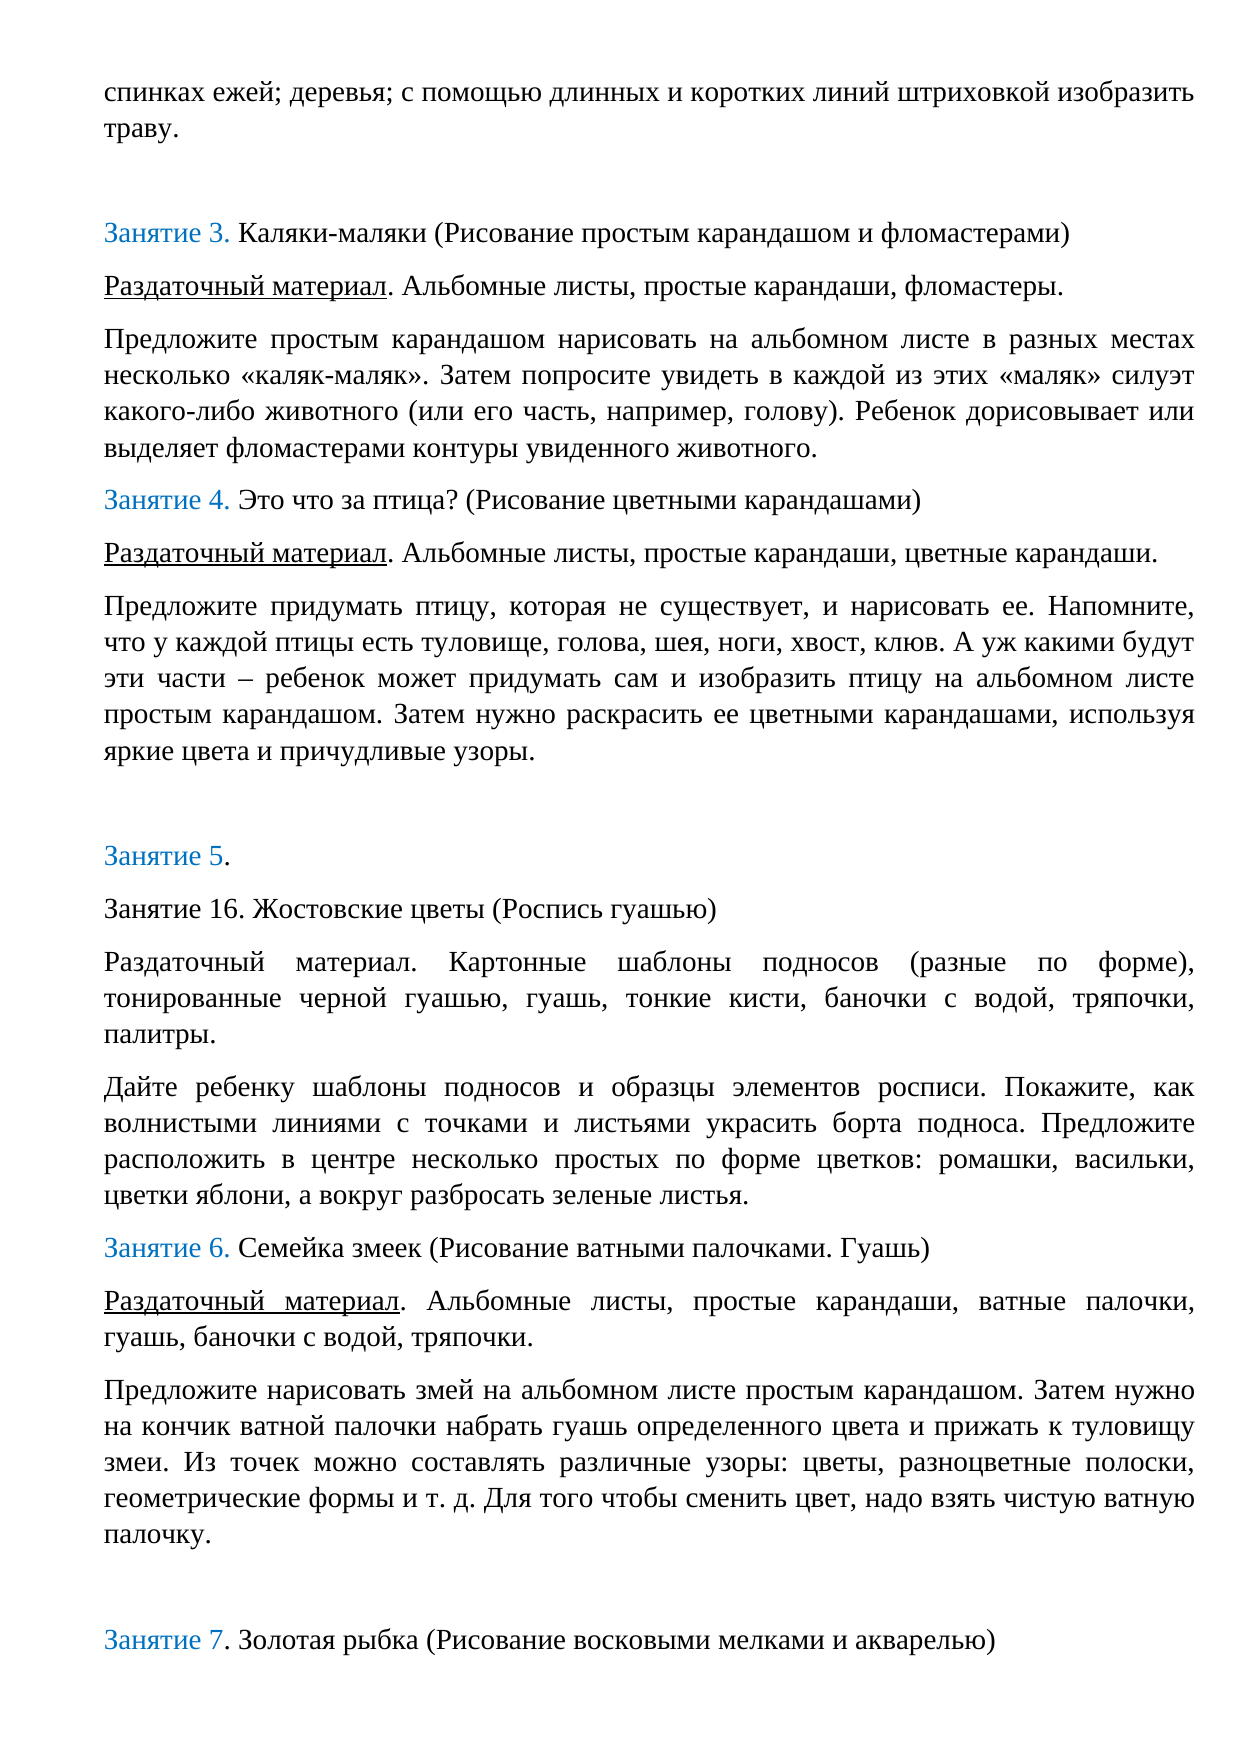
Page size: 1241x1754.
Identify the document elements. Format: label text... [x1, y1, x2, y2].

text Занятие 4. Это что за птица? (Рисование цветными карандашами) [103, 482, 1196, 516]
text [103, 74, 1196, 143]
text Раздаточный материал. Альбомные листы, простые карандаши, цветные карандаши. [103, 535, 1196, 569]
text Предложите нарисовать змей на альбомном листе простым карандашом. Затем нужно на кончик ватной палочки набрать гуашь определенного цвета и прижать к туловищу змеи. Из точек можно составлять различные узоры: цветы, разноцветные полоски, геометрические формы и т. д. Для того чтобы сменить цвет, надо взять чистую ватную палочку. [103, 1372, 1196, 1550]
text Дайте ребенку шаблоны подносов и образцы элементов росписи. Покажите, как волнистыми линиями с точками и листьями украсить борта подноса. Предложите расположить в центре несколько простых по форме цветков: ромашки, васильки, цветки яблони, а вокруг разбросать зеленые листья. [103, 1069, 1196, 1211]
text Предложите придумать птицу, которая не существует, и нарисовать ее. Напомните, что у каждой птицы есть туловище, голова, шея, ноги, хвост, клюв. А уж какими будут эти части – ребенок может придумать сам и изобразить птицу на альбомном листе простым карандашом. Затем нужно раскрасить ее цветными карандашами, используя яркие цвета и причудливые узоры. [103, 588, 1196, 766]
text Занятие 3. Каляки-маляки (Рисование простым карандашом и фломастерами) [103, 216, 1196, 249]
text Раздаточный материал. Альбомные листы, простые карандаши, фломастеры. [103, 268, 1196, 302]
text Раздаточный материал. Альбомные листы, простые карандаши, ватные палочки, гуашь, баночки с водой, тряпочки. [103, 1283, 1196, 1353]
text Занятие 7. Золотая рыбка (Рисование восковыми мелками и акварелью) [103, 1622, 1196, 1656]
text Предложите простым карандашом нарисовать на альбомном листе в разных местах несколько «каляк-маляк». Затем попросите увидеть в каждой из этих «маляк» силуэт какого-либо животного (или его часть, например, голову). Ребенок дорисовывает или выделяет фломастерами контуры увиденного животного. [103, 321, 1196, 463]
text Раздаточный материал. Картонные шаблоны подносов (разные по форме), тонированные черной гуашью, гуашь, тонкие кисти, баночки с водой, тряпочки, палитры. [103, 944, 1196, 1050]
text Занятие 16. Жостовские цветы (Роспись гуашью) [103, 891, 1196, 925]
text Занятие 6. Семейка змеек (Рисование ватными палочками. Гуашь) [103, 1230, 1196, 1264]
text Занятие 5. [103, 838, 1196, 872]
